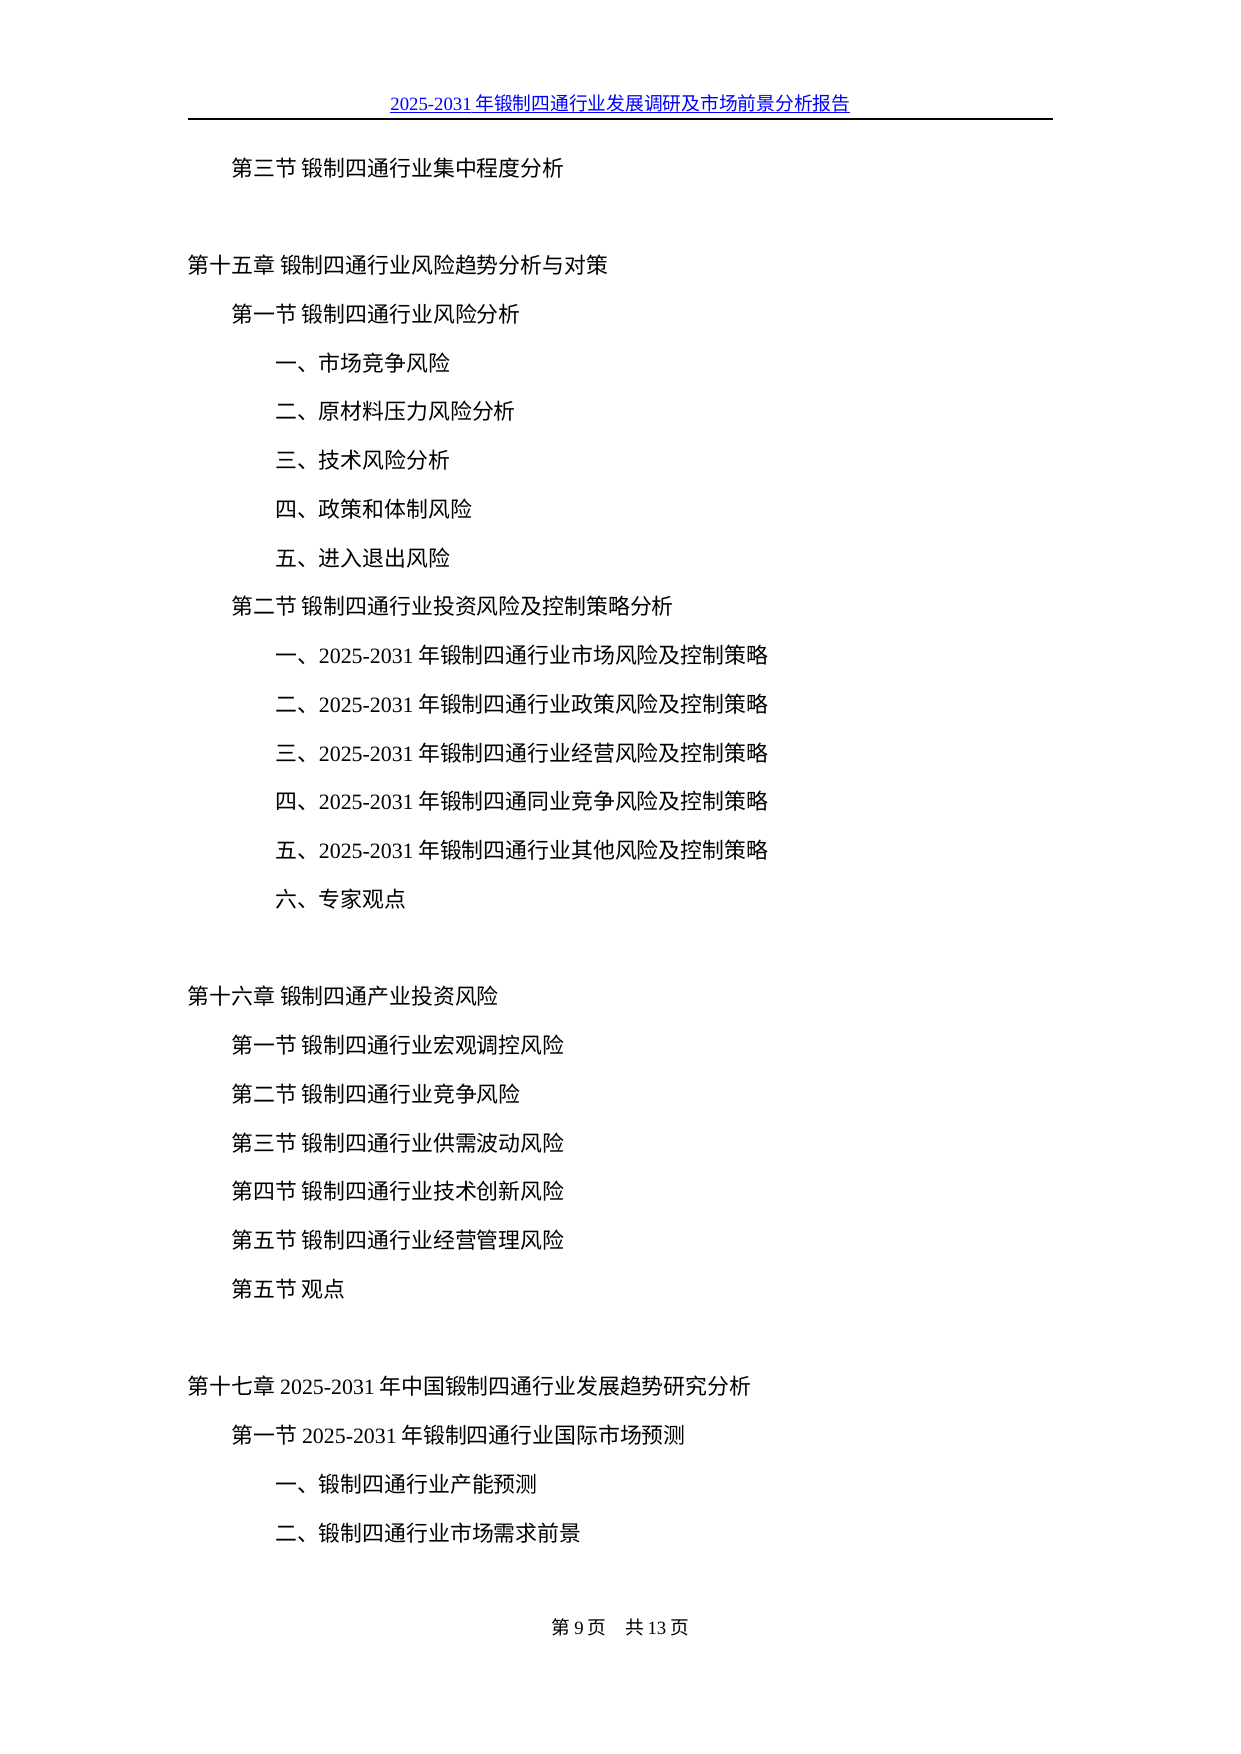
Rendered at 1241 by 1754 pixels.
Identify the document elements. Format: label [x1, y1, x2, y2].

text [187, 150, 1053, 1548]
